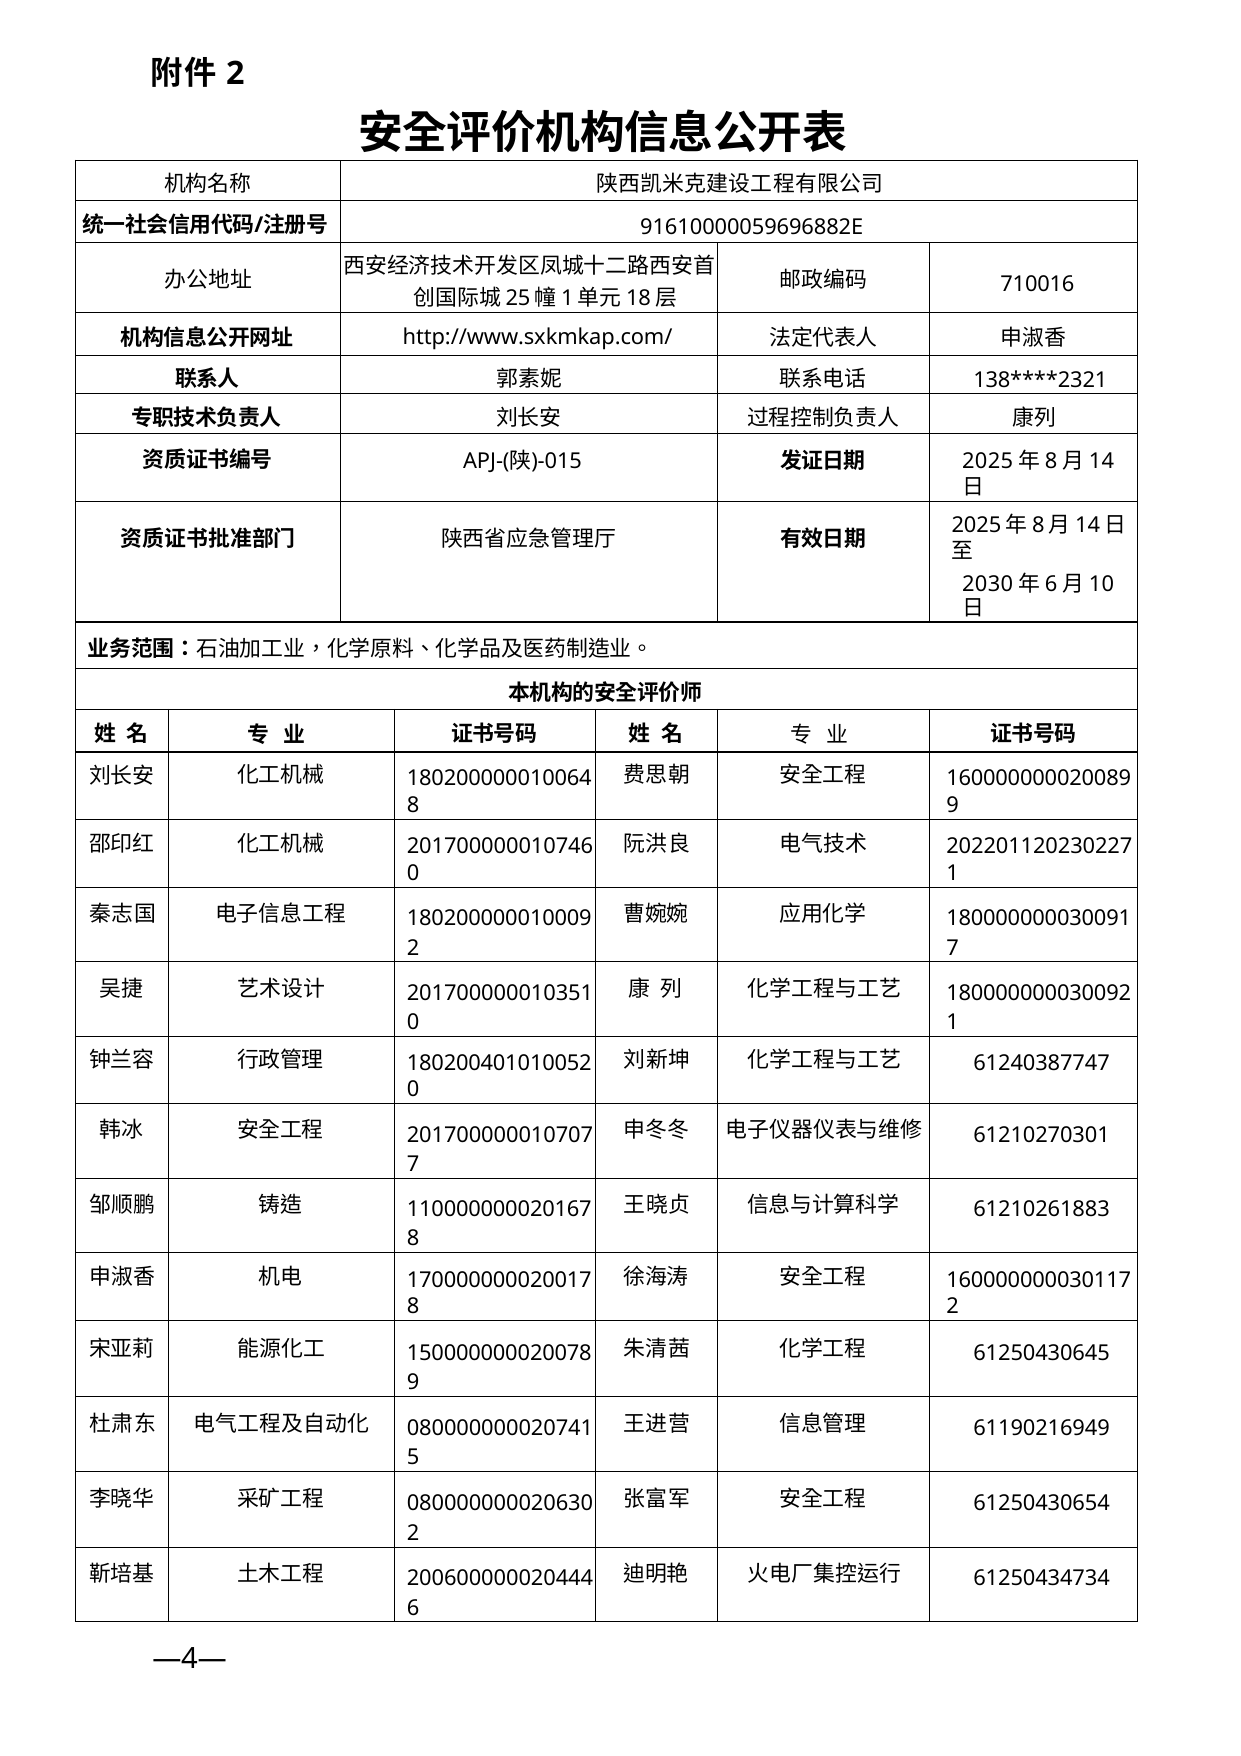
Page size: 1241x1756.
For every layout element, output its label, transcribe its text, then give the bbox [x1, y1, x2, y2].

table_cell 1802004010100520 [395, 1037, 595, 1103]
table_cell 1600000000200899 [930, 753, 1137, 819]
table_cell 刘长安 [341, 394, 717, 433]
table_cell 西安经济技术开发区凤城十二路西安首 创国际城25幢1单元18层 [341, 243, 717, 312]
table_cell 机电 [169, 1253, 394, 1320]
table_cell 土木工程 [169, 1548, 394, 1621]
table_cell 2006000000204446 [395, 1548, 595, 1621]
table_cell 安全工程 [169, 1104, 394, 1177]
table_cell 韩冰 [76, 1104, 168, 1177]
table_cell 邵印红 [76, 820, 168, 887]
table_cell 秦志国 [76, 888, 168, 961]
table_cell 61190216949 [930, 1397, 1137, 1471]
table_cell 办公地址 [76, 243, 340, 312]
table_cell 申淑香 [930, 313, 1137, 355]
table_cell 康列 [930, 394, 1137, 433]
table_cell 火电厂集控运行 [718, 1548, 929, 1621]
table_cell 1802000000100648 [395, 753, 595, 819]
table_cell 2017000000107077 [395, 1104, 595, 1177]
table_header 机构名称 [76, 161, 340, 199]
table_cell 应用化学 [718, 888, 929, 961]
table_cell 1100000000201678 [395, 1179, 595, 1252]
table_cell 资质证书编号 [76, 434, 340, 501]
table_cell 138****2321 [930, 356, 1137, 393]
table_cell APJ-(陕)-015 [341, 434, 717, 501]
table_cell 联系电话 [718, 356, 929, 393]
table_cell 资质证书批准部门 [76, 502, 340, 621]
table_cell 统一社会信用代码/注册号 [76, 201, 340, 242]
table_cell 专职技术负责人 [76, 394, 340, 433]
table_cell 杜肃东 [76, 1397, 168, 1471]
table_cell 化学工程与工艺 [718, 1037, 929, 1103]
table_cell 2022011202302271 [930, 820, 1137, 887]
table_cell 电子仪器仪表与维修 [718, 1104, 929, 1177]
table_cell 信息管理 [718, 1397, 929, 1471]
table_cell 姓 名 [76, 710, 168, 751]
table_cell 710016 [930, 243, 1137, 312]
table_cell 化工机械 [169, 753, 394, 819]
table_cell 1802000000100092 [395, 888, 595, 961]
table_cell 1800000000300921 [930, 962, 1137, 1036]
table_cell 迪明艳 [596, 1548, 717, 1621]
table_cell 刘长安 [76, 753, 168, 819]
table_cell 阮洪良 [596, 820, 717, 887]
table_cell 证书号码 [395, 710, 595, 751]
table_cell 姓 名 [596, 710, 717, 751]
table_cell 张富军 [596, 1472, 717, 1547]
table_cell 化学工程与工艺 [718, 962, 929, 1036]
table_cell 61240387747 [930, 1037, 1137, 1103]
table_cell 91610000059696882E [341, 201, 1137, 242]
table_cell 机构信息公开网址 [76, 313, 340, 355]
table_cell 化工机械 [169, 820, 394, 887]
table_cell 吴捷 [76, 962, 168, 1036]
table_cell 铸造 [169, 1179, 394, 1252]
table_header 陕西凯米克建设工程有限公司 [341, 161, 1137, 199]
table_cell 61250434734 [930, 1548, 1137, 1621]
table_cell 电气工程及自动化 [169, 1397, 394, 1471]
table_cell 发证日期 [718, 434, 929, 501]
table_cell 1500000000200789 [395, 1321, 595, 1396]
table_cell 0800000000206302 [395, 1472, 595, 1547]
table_cell 证书号码 [930, 710, 1137, 751]
text 附件2 [150, 52, 1139, 93]
table_cell 化学工程 [718, 1321, 929, 1396]
table_cell 专 业 [169, 710, 394, 751]
table_cell 费思朝 [596, 753, 717, 819]
table_cell 本机构的安全评价师 [76, 669, 1137, 709]
table_cell 有效日期 [718, 502, 929, 621]
table_cell 过程控制负责人 [718, 394, 929, 433]
table_cell 61210261883 [930, 1179, 1137, 1252]
table_cell 艺术设计 [169, 962, 394, 1036]
table_cell 能源化工 [169, 1321, 394, 1396]
table_cell http://www.sxkmkap.com/ [341, 313, 717, 355]
table_cell 邮政编码 [718, 243, 929, 312]
table_cell 2017000000107460 [395, 820, 595, 887]
table_cell 申淑香 [76, 1253, 168, 1320]
table_cell 陕西省应急管理厅 [341, 502, 717, 621]
table_cell 电子信息工程 [169, 888, 394, 961]
text 安全评价机构信息公开表 [358, 106, 1139, 159]
table_cell 2017000000103510 [395, 962, 595, 1036]
table_cell 郭素妮 [341, 356, 717, 393]
table_cell 康 列 [596, 962, 717, 1036]
table_cell 安全工程 [718, 1253, 929, 1320]
table_cell 61250430645 [930, 1321, 1137, 1396]
table_cell 电气技术 [718, 820, 929, 887]
table_cell 宋亚莉 [76, 1321, 168, 1396]
table_cell 1600000000301172 [930, 1253, 1137, 1320]
table_cell 采矿工程 [169, 1472, 394, 1547]
table_cell 邹顺鹏 [76, 1179, 168, 1252]
table_cell 李晓华 [76, 1472, 168, 1547]
table_cell 信息与计算科学 [718, 1179, 929, 1252]
table_cell 1800000000300917 [930, 888, 1137, 961]
table_cell 王进营 [596, 1397, 717, 1471]
table_cell 0800000000207415 [395, 1397, 595, 1471]
table_cell 1700000000200178 [395, 1253, 595, 1320]
table_cell 2025年8月14日至 2030年6月10日 [930, 502, 1137, 621]
table_cell 钟兰容 [76, 1037, 168, 1103]
table_cell 61210270301 [930, 1104, 1137, 1177]
table_cell 联系人 [76, 356, 340, 393]
table_cell 法定代表人 [718, 313, 929, 355]
table_cell 专 业 [718, 710, 929, 751]
table_cell 徐海涛 [596, 1253, 717, 1320]
table_cell 朱清茜 [596, 1321, 717, 1396]
table_cell 行政管理 [169, 1037, 394, 1103]
table_cell 安全工程 [718, 753, 929, 819]
table_cell 安全工程 [718, 1472, 929, 1547]
table_cell 曹婉婉 [596, 888, 717, 961]
table_cell 靳培基 [76, 1548, 168, 1621]
table_cell 61250430654 [930, 1472, 1137, 1547]
table_cell 2025年8月14日 [930, 434, 1137, 501]
table_cell 王晓贞 [596, 1179, 717, 1252]
table_cell 申冬冬 [596, 1104, 717, 1177]
table_cell 刘新坤 [596, 1037, 717, 1103]
table_cell 业务范围：石油加工业，化学原料、化学品及医药制造业。 [76, 623, 1137, 668]
